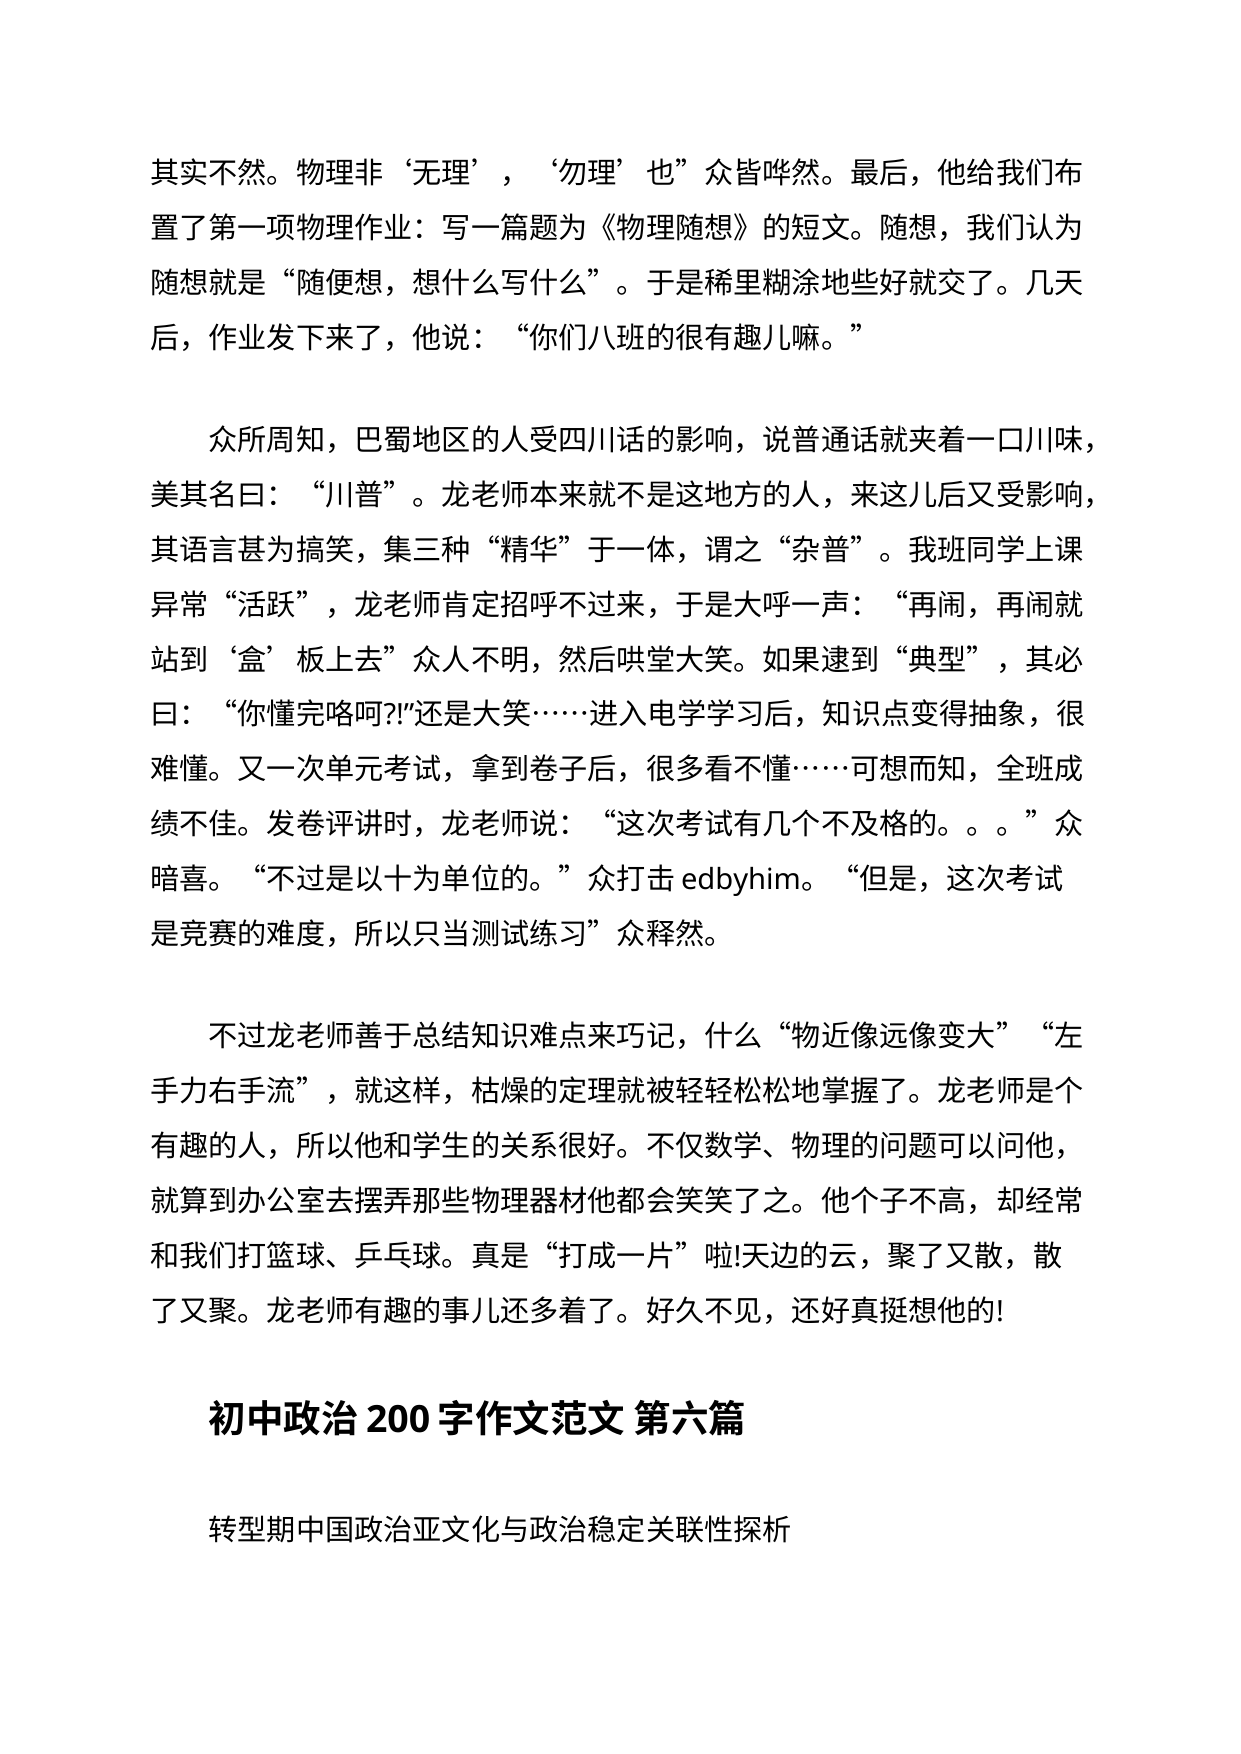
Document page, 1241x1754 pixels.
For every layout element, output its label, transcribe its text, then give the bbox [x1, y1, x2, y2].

text 初中政治200字作文范文 第六篇 [150, 1389, 1090, 1443]
text 转型期中国政治亚文化与政治稳定关联性探析 [150, 1507, 1090, 1549]
text 众所周知，巴蜀地区的人受四川话的影响，说普通话就夹着一口川味，美其名曰：“川普”。龙老师本来就不是这地方的人，来这儿后又受影响，其语言甚为搞笑，集三种“精华”于一体，谓之“杂普”。我班同学上课异常“活跃”，龙老师肯定招呼不过来，于是大呼一声：“再闹，再闹就站到‘盒’板上去”众人不明，然后哄堂大笑。如果逮到“典型”，其必曰：“你懂完咯呵?!”还是大笑……进入电学学习后，知识点变得抽象，很难懂。又一次单元考试，拿到卷子后，很多看不懂……可想而知，全班成绩不佳。发卷评讲时，龙老师说：“这次考试有几个不及格的。。。”众暗喜。“不过是以十为单位的。”众打击edbyhim。“但是，这次考试是竞赛的难度，所以只当测试练习”众释然。 [150, 416, 1090, 953]
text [150, 150, 1090, 357]
text 不过龙老师善于总结知识难点来巧记，什么“物近像远像变大”“左手力右手流”，就这样，枯燥的定理就被轻轻松松地掌握了。龙老师是个有趣的人，所以他和学生的关系很好。不仅数学、物理的问题可以问他，就算到办公室去摆弄那些物理器材他都会笑笑了之。他个子不高，却经常和我们打篮球、乒乓球。真是“打成一片”啦!天边的云，聚了又散，散了又聚。龙老师有趣的事儿还多着了。好久不见，还好真挺想他的! [150, 1012, 1090, 1329]
